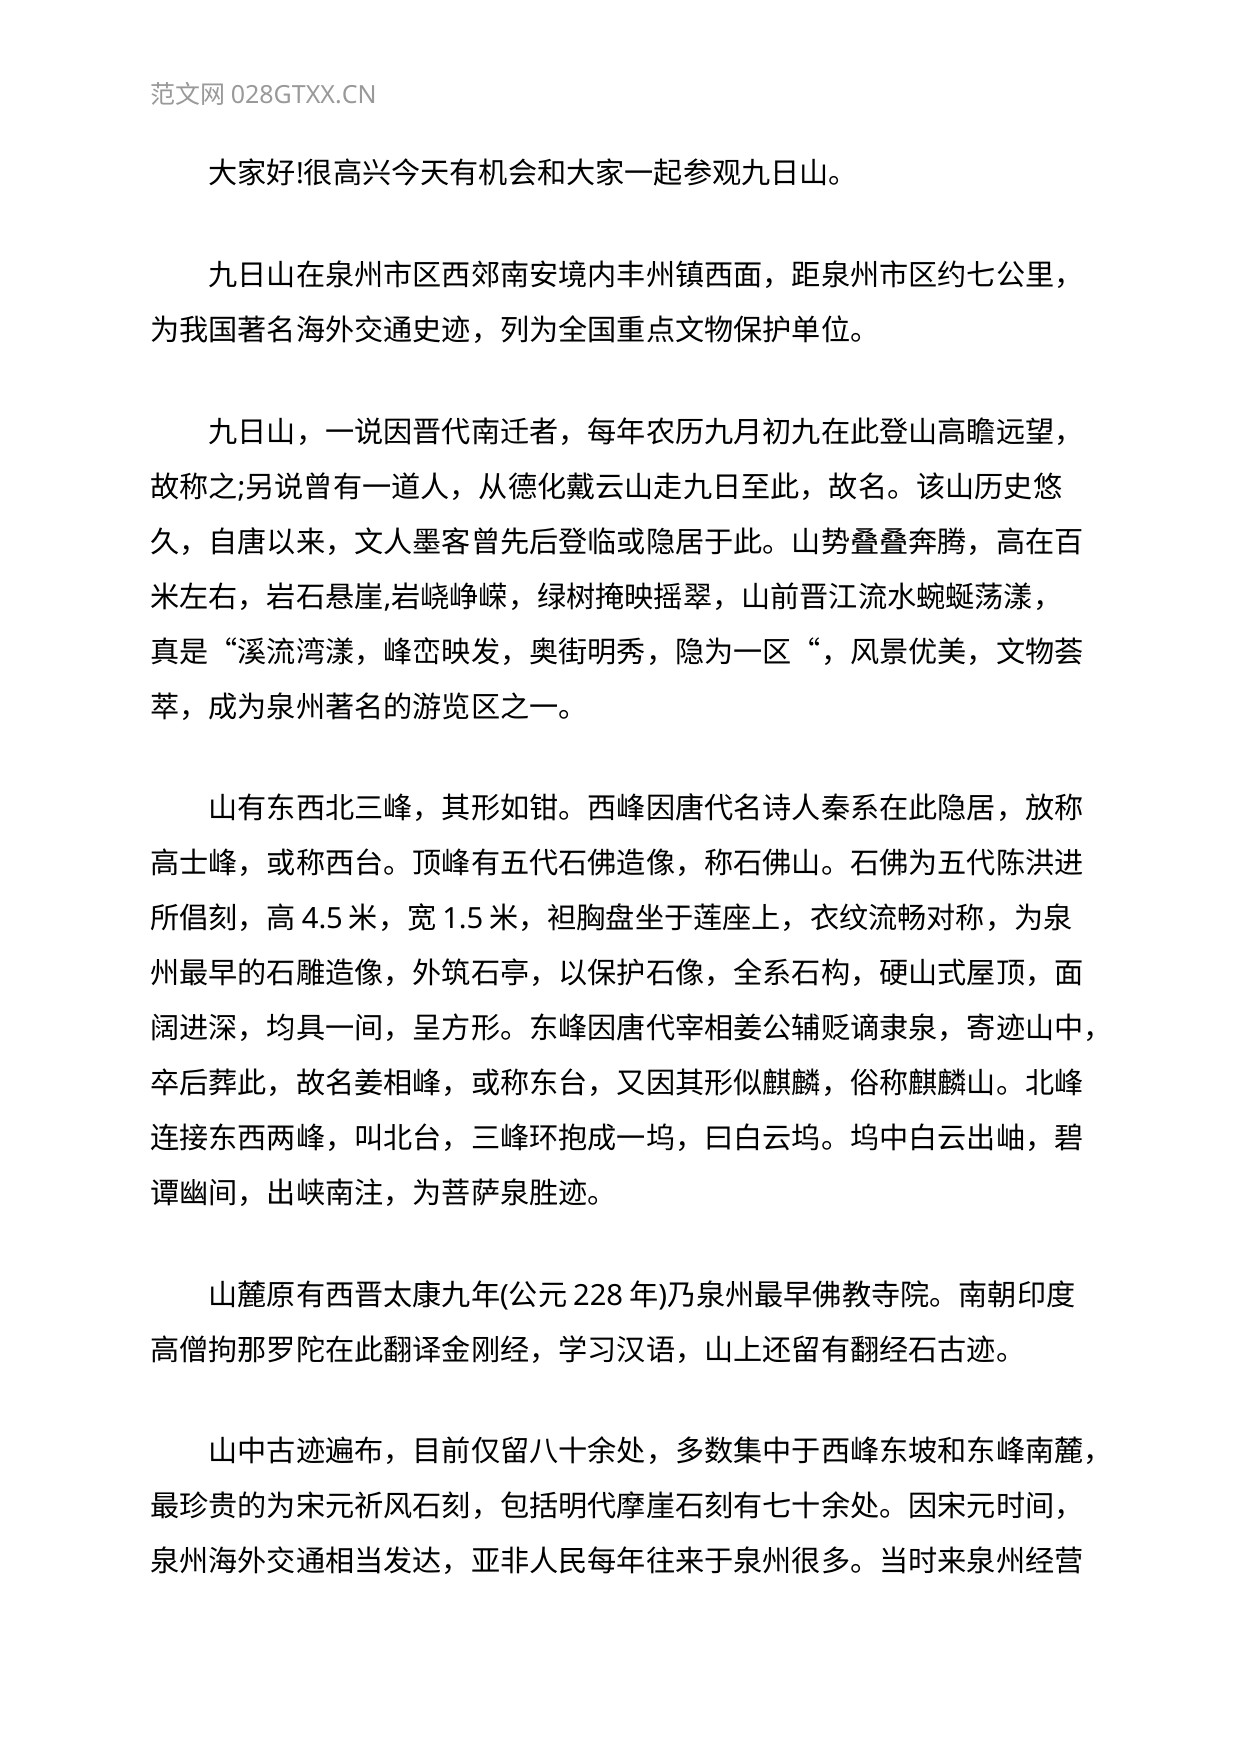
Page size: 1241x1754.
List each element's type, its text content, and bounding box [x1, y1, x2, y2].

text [150, 1428, 1090, 1580]
text 山有东西北三峰，其形如钳。西峰因唐代名诗人秦系在此隐居，放称高士峰，或称西台。顶峰有五代石佛造像，称石佛山。石佛为五代陈洪进所倡刻，高4.5米，宽1.5米，袒胸盘坐于莲座上，衣纹流畅对称，为泉州最早的石雕造像，外筑石亭，以保护石像，全系石构，硬山式屋顶，面阔进深，均具一间，呈方形。东峰因唐代宰相姜公辅贬谪隶泉，寄迹山中，卒后葬此，故名姜相峰，或称东台，又因其形似麒麟，俗称麒麟山。北峰连接东西两峰，叫北台，三峰环抱成一坞，曰白云坞。坞中白云出岫，碧谭幽间，出峡南注，为菩萨泉胜迹。 [150, 785, 1090, 1212]
text 九日山，一说因晋代南迁者，每年农历九月初九在此登山高瞻远望，故称之;另说曾有一道人，从德化戴云山走九日至此，故名。该山历史悠久，自唐以来，文人墨客曾先后登临或隐居于此。山势叠叠奔腾，高在百米左右，岩石悬崖,岩峣峥嵘，绿树掩映摇翠，山前晋江流水蜿蜒荡漾，真是“溪流湾漾，峰峦映发，奥街明秀，隐为一区“，风景优美，文物荟萃，成为泉州著名的游览区之一。 [150, 409, 1090, 726]
text 九日山在泉州市区西郊南安境内丰州镇西面，距泉州市区约七公里，为我国著名海外交通史迹，列为全国重点文物保护单位。 [150, 252, 1090, 349]
text 大家好!很高兴今天有机会和大家一起参观九日山。 [150, 150, 1090, 192]
text 山麓原有西晋太康九年(公元228年)乃泉州最早佛教寺院。南朝印度高僧拘那罗陀在此翻译金刚经，学习汉语，山上还留有翻经石古迹。 [150, 1271, 1090, 1368]
